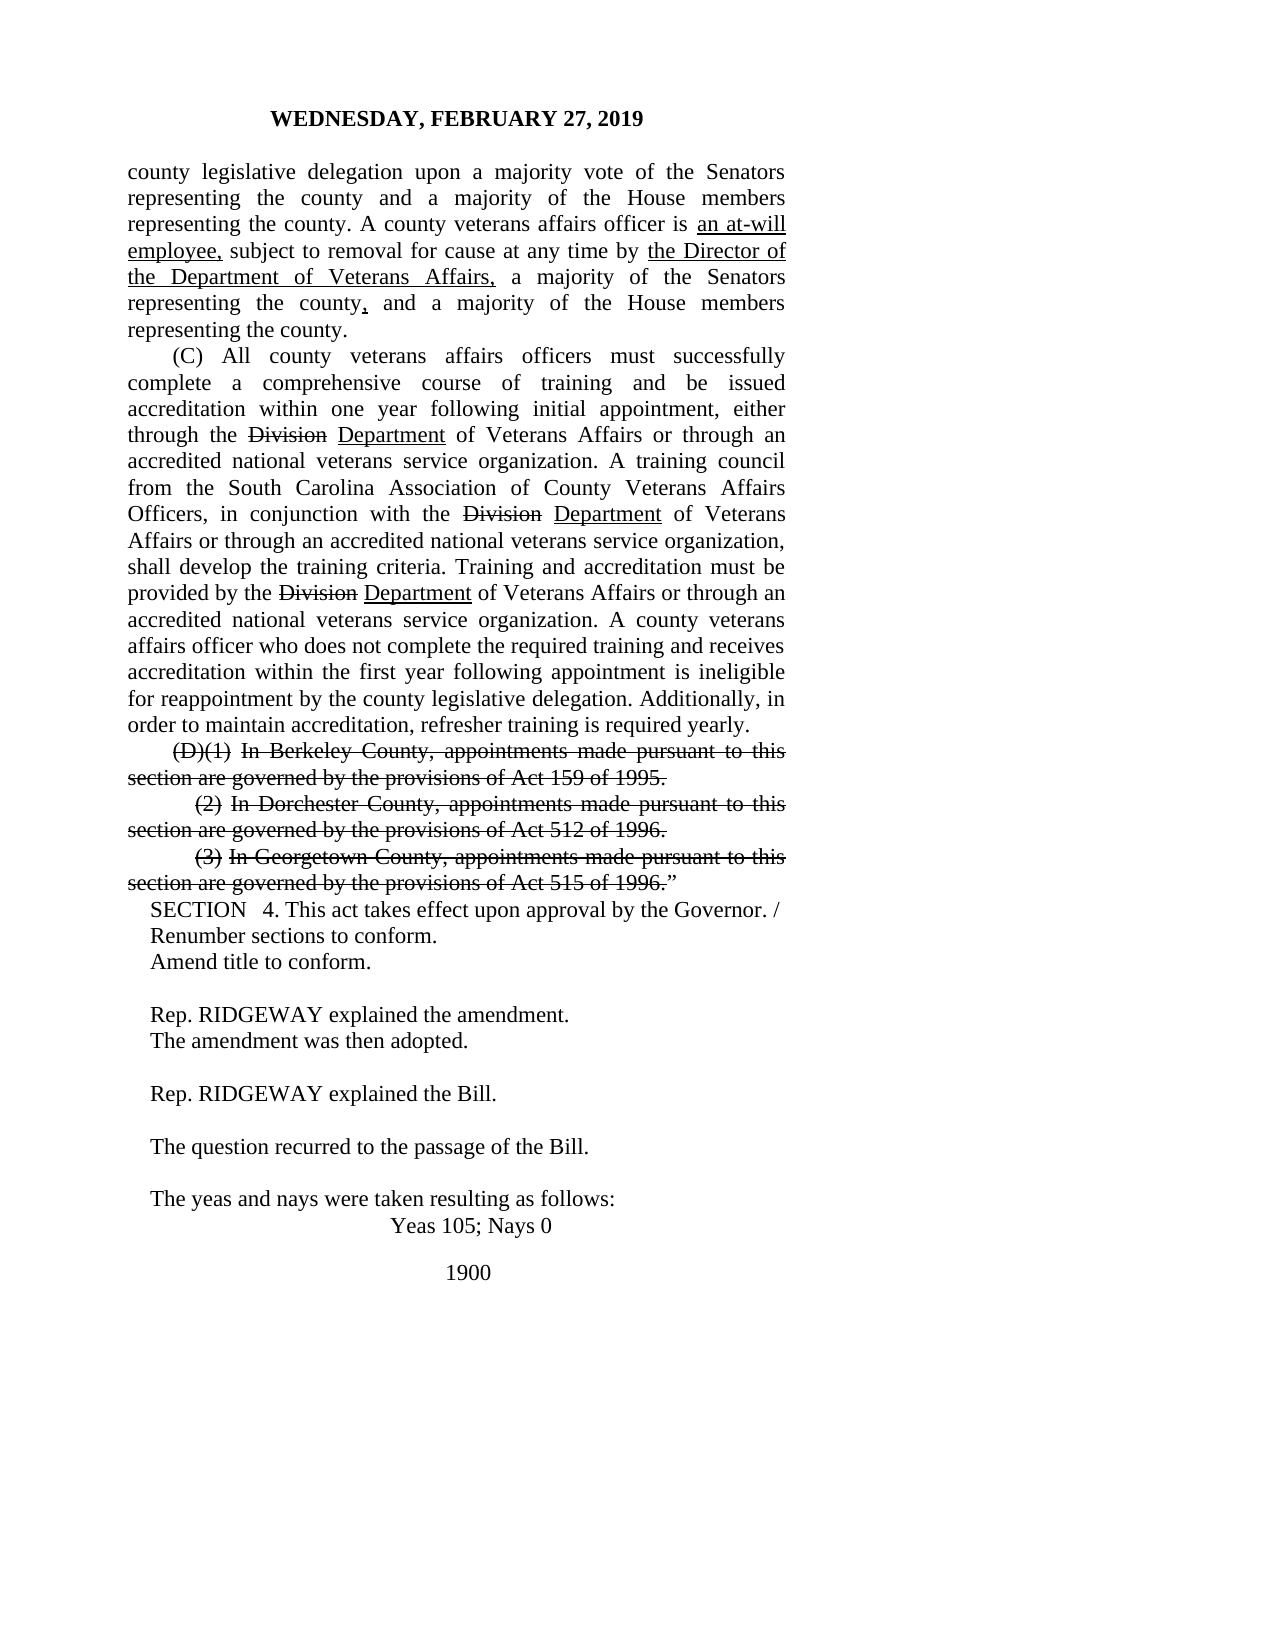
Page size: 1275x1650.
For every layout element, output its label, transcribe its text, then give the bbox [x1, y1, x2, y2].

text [127, 158, 786, 342]
text The amendment was then adopted. [127, 1027, 786, 1054]
text The yeas and nays were taken resulting as follows: [127, 1186, 786, 1212]
text The question recurred to the passage of the Bill. [127, 1133, 786, 1159]
text SECTION 4. This act takes effect upon approval by the Governor. / [127, 896, 786, 922]
text (D)(1) In Berkeley County, appointments made pursuant to this section are governed by the provisions of Act 159 of 1995. [127, 737, 786, 790]
text (C) All county veterans affairs officers must successfully complete a comprehensive course of training and be issued accreditation within one year following initial appointment, either through the Division Department of Veterans Affairs or through an accredited national veterans service organization. A training council from the South Carolina Association of County Veterans Affairs Officers, in conjunction with the Division Department of Veterans Affairs or through an accredited national veterans service organization, shall develop the training criteria. Training and accreditation must be provided by the Division Department of Veterans Affairs or through an accredited national veterans service organization. A county veterans affairs officer who does not complete the required training and receives accreditation within the first year following appointment is ineligible for reappointment by the county legislative delegation. Additionally, in order to maintain accreditation, refresher training is required yearly. [127, 342, 786, 737]
text (3) In Georgetown County, appointments made pursuant to this section are governed by the provisions of Act 515 of 1996.” [127, 843, 786, 896]
text Rep. RIDGEWAY explained the Bill. [127, 1080, 786, 1106]
text (2) In Dorchester County, appointments made pursuant to this section are governed by the provisions of Act 512 of 1996. [127, 790, 786, 843]
text Renumber sections to conform. [127, 922, 786, 948]
text Yeas 105; Nays 0 [127, 1212, 786, 1238]
text Rep. RIDGEWAY explained the amendment. [127, 1001, 786, 1027]
text Amend title to conform. [127, 948, 786, 975]
